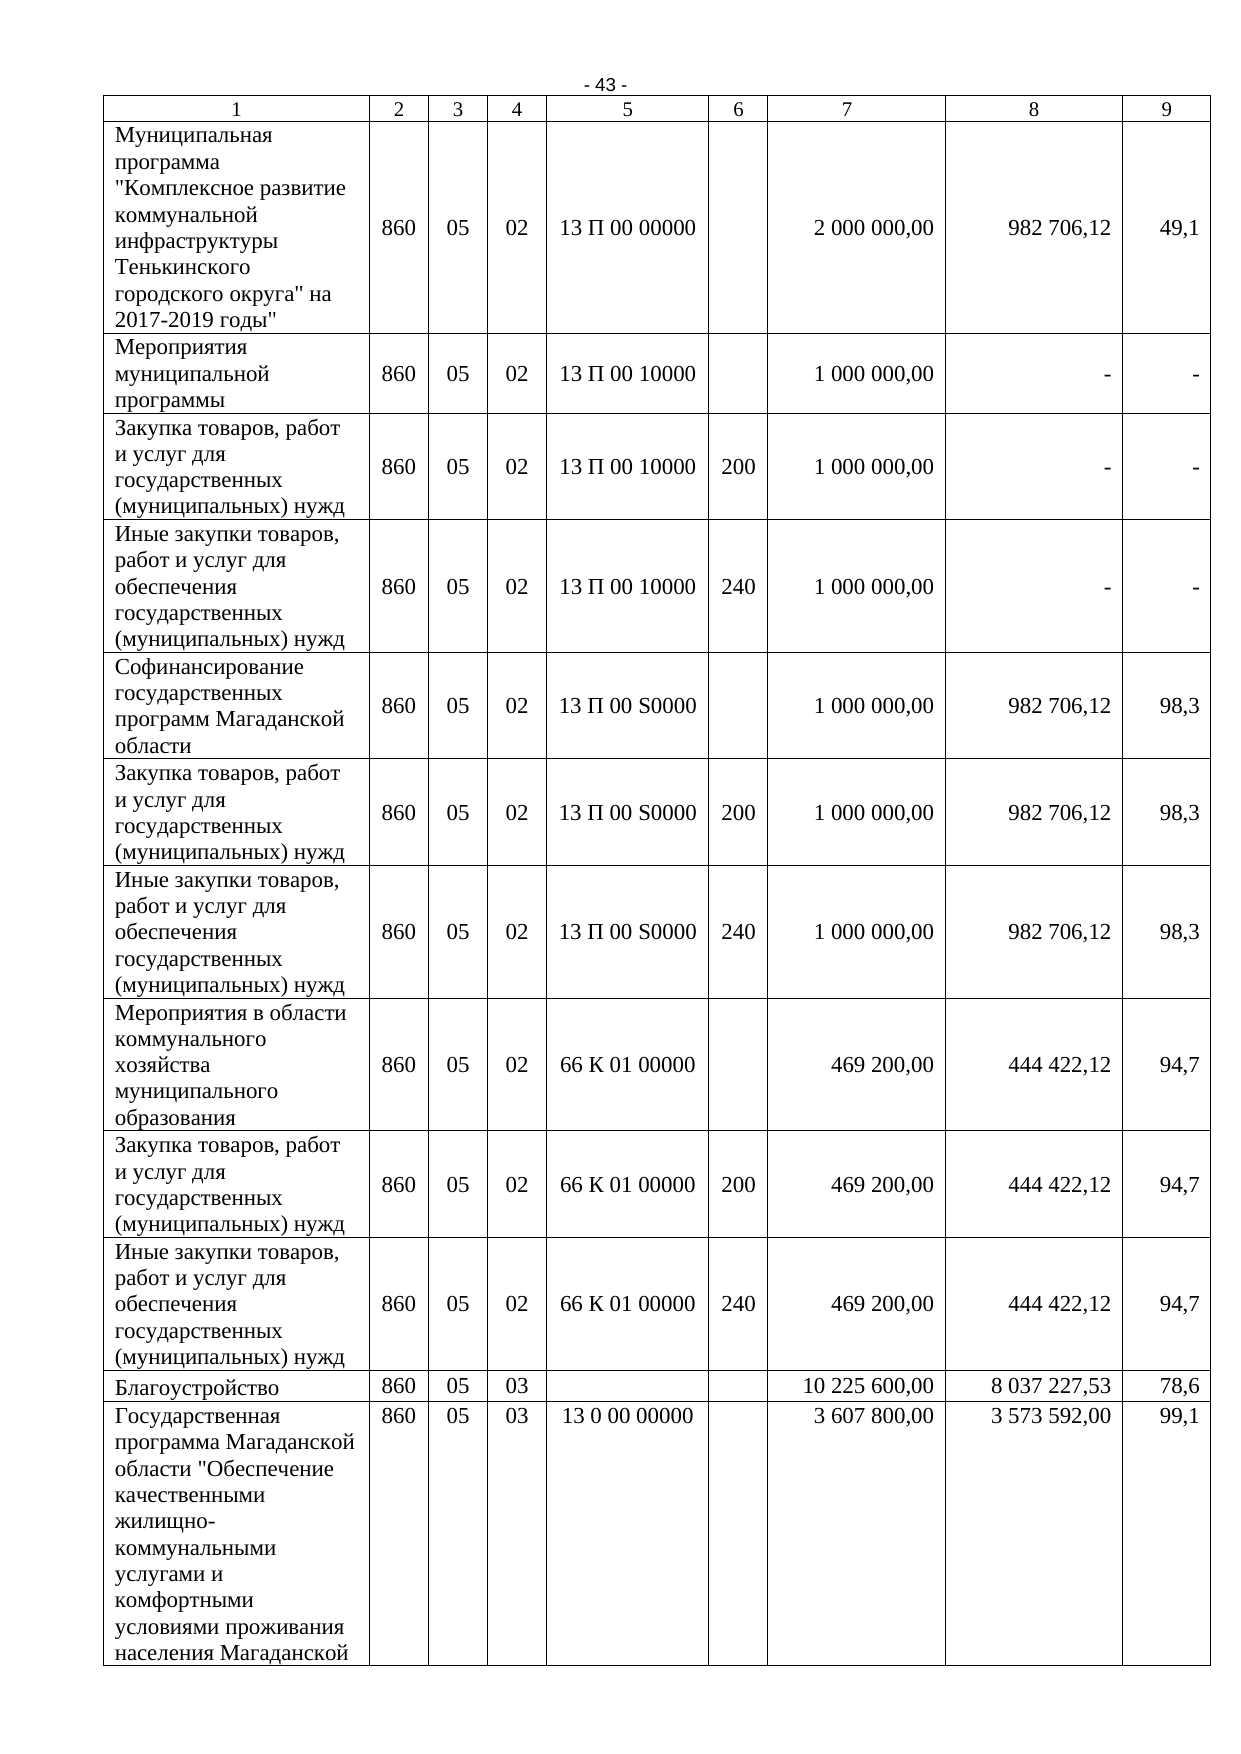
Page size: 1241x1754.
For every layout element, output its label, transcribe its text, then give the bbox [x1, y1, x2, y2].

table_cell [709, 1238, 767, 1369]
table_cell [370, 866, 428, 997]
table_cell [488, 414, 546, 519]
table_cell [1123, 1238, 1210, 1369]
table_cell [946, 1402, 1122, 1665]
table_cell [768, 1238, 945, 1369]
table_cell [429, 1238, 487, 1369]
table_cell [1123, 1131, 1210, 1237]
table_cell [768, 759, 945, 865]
table_header 5 [547, 96, 708, 121]
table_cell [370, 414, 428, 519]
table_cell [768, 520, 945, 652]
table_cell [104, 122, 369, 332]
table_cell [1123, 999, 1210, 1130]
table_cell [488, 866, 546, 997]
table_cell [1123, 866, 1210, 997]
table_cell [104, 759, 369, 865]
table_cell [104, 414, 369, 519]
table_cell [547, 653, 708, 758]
table_header 9 [1123, 96, 1210, 121]
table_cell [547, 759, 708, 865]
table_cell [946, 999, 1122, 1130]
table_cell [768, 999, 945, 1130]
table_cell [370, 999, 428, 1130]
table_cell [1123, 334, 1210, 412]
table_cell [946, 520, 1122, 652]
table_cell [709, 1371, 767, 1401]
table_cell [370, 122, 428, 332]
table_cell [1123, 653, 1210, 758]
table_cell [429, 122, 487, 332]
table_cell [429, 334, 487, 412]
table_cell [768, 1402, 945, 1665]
table_header 8 [946, 96, 1122, 121]
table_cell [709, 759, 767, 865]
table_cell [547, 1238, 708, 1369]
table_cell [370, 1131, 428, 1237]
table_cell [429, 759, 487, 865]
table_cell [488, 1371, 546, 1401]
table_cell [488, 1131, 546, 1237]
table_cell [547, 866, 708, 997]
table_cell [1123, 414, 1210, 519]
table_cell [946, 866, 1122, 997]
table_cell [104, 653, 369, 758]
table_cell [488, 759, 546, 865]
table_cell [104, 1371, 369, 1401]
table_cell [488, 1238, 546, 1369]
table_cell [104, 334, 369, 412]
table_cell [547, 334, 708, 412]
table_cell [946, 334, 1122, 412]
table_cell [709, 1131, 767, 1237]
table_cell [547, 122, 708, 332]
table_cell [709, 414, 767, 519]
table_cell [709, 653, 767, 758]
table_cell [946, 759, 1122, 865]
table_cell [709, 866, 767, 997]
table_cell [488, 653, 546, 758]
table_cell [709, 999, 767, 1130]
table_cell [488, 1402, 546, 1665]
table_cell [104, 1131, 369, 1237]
table_header 4 [488, 96, 546, 121]
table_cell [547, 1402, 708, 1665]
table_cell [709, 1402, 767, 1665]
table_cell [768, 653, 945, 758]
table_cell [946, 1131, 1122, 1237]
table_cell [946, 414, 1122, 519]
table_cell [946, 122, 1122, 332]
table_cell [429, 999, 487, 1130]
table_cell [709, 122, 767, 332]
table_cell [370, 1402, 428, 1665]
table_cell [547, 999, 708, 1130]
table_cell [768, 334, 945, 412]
table_header 2 [370, 96, 428, 121]
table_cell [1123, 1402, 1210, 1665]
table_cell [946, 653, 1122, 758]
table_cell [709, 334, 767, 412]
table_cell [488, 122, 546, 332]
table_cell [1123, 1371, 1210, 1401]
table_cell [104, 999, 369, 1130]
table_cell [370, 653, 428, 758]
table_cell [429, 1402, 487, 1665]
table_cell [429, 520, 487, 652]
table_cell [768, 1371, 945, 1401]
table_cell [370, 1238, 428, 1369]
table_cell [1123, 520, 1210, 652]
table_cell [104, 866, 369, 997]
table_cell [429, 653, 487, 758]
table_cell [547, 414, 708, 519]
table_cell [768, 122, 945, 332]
table_header 1 [104, 96, 369, 121]
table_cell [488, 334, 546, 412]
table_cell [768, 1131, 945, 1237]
table_header 3 [429, 96, 487, 121]
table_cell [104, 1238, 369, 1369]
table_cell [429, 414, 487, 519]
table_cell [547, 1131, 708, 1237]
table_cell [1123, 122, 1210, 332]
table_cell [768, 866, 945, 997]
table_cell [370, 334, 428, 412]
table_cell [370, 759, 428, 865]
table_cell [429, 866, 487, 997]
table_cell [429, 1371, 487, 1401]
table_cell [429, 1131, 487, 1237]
table_header 7 [768, 96, 945, 121]
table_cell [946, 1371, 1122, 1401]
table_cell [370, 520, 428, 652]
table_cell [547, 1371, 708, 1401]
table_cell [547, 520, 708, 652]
table_header 6 [709, 96, 767, 121]
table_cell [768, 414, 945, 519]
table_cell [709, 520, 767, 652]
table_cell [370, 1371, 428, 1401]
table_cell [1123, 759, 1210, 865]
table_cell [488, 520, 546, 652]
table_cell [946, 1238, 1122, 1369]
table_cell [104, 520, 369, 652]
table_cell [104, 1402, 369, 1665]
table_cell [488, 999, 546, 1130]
